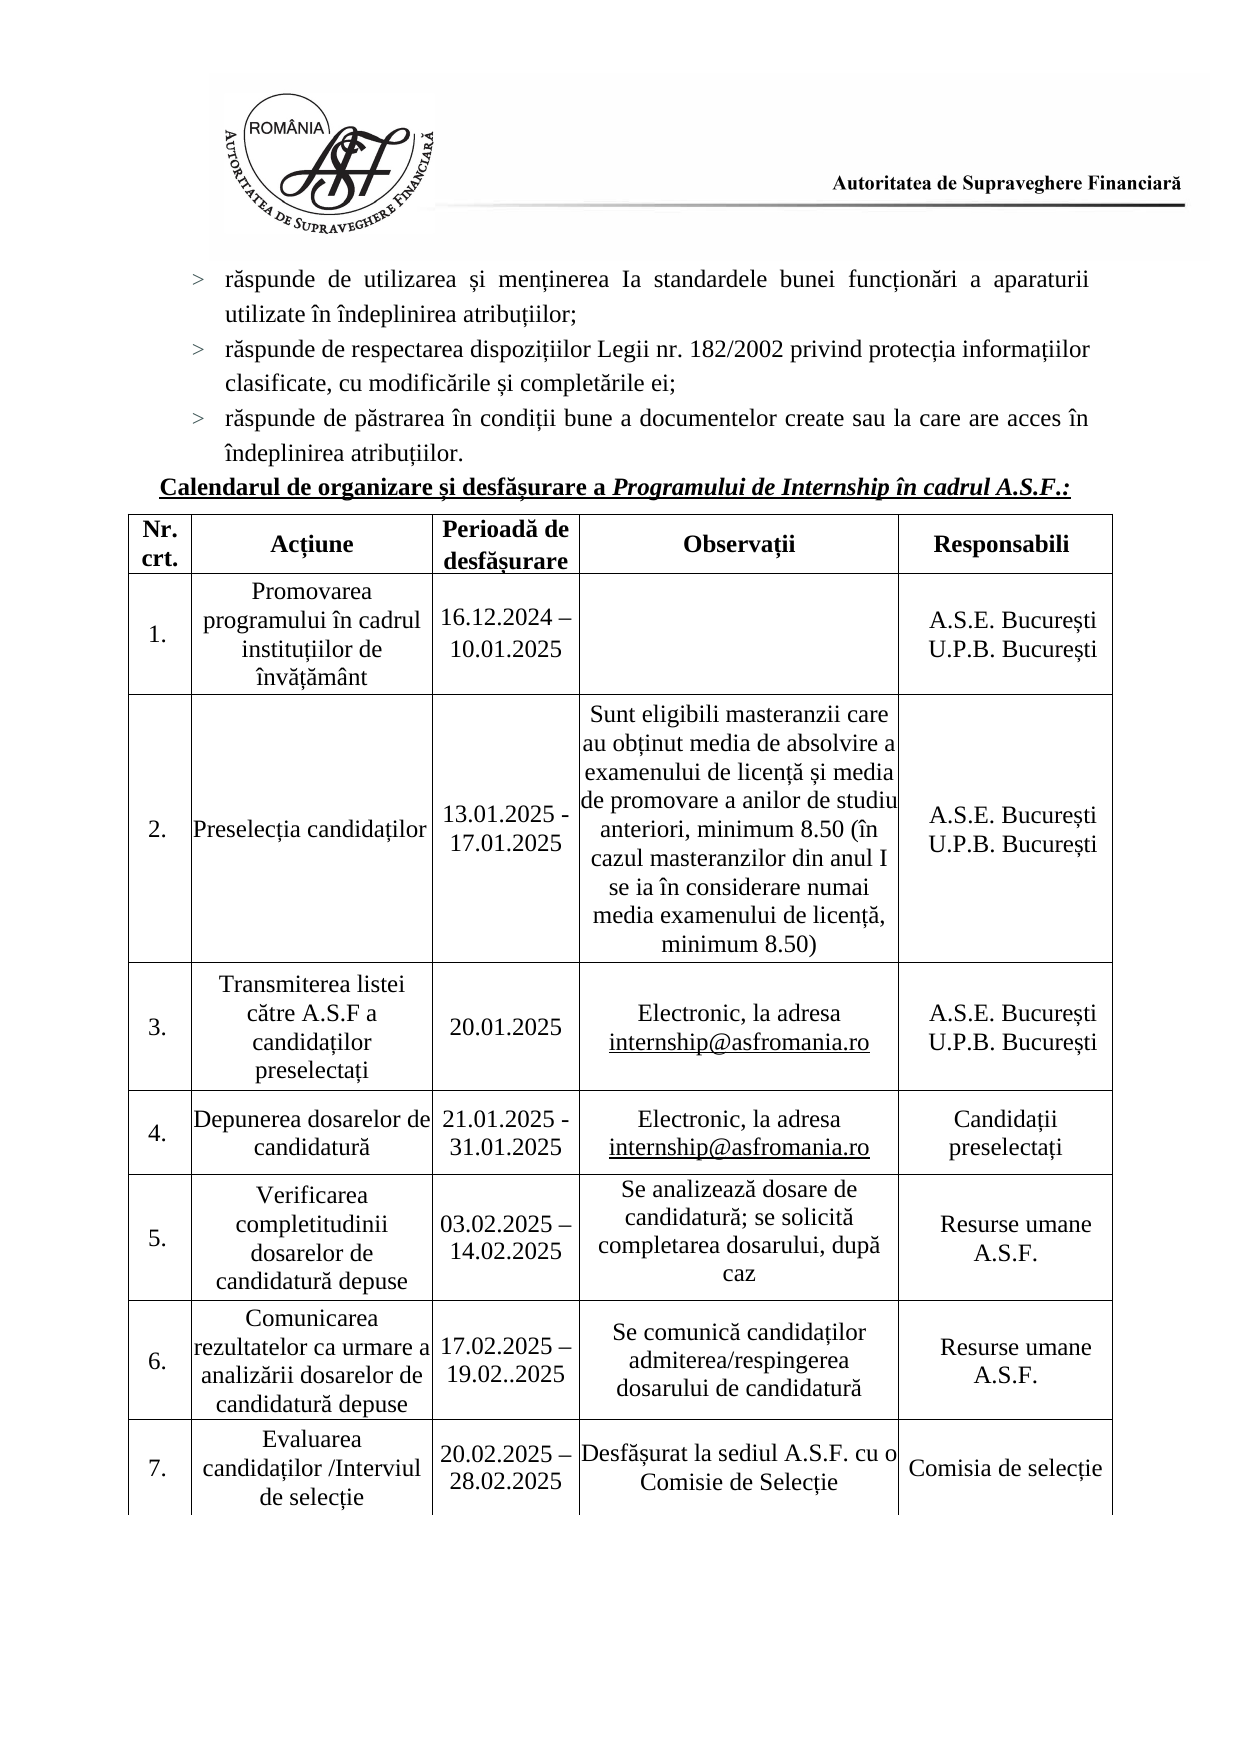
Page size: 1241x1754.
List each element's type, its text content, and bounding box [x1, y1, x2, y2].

table_cell 1. [129, 574, 191, 694]
table_cell Evaluarea candidaților /Interviul de selecție [192, 1420, 432, 1515]
table_cell A.S.E. București U.P.B. București [899, 695, 1112, 962]
table_cell 03.02.2025 – 14.02.2025 [433, 1175, 579, 1300]
table_cell Resurse umane A.S.F. [899, 1301, 1112, 1419]
table_cell Sunt eligibili masteranzii care au obținut media de absolvire a examenului de licență și media de promovare a anilor de studiu anteriori, minimum 8.50 (în cazul masteranzilor din anul I se ia în considerare numai media examenului de licență, minimum 8.50) [580, 695, 898, 962]
table_cell 7. [129, 1420, 191, 1515]
table_cell 21.01.2025 - 31.01.2025 [433, 1091, 579, 1174]
table_cell 5. [129, 1175, 191, 1300]
table_cell 4. [129, 1091, 191, 1174]
table_header Acțiune [192, 515, 432, 572]
table_header Perioadă de desfășurare [433, 515, 579, 572]
table_cell 2. [129, 695, 191, 962]
table_header Responsabili [899, 515, 1112, 572]
table_cell [580, 574, 898, 694]
table_cell 3. [129, 963, 191, 1090]
table_cell Preselecția candidaților [192, 695, 432, 962]
table_cell 13.01.2025 - 17.01.2025 [433, 695, 579, 962]
table_cell Comunicarea rezultatelor ca urmare a analizării dosarelor de candidatură depuse [192, 1301, 432, 1419]
text Calendarul de organizare și desfășurare a Programului de Internship în cadrul A.S.F.: [150, 472, 1090, 501]
table_cell Transmiterea listei către A.S.F a candidaților preselectați [192, 963, 432, 1090]
table_cell Desfășurat la sediul A.S.F. cu o Comisie de Selecție [580, 1420, 898, 1515]
list răspunde de păstrarea în condiții bune a documentelor create sau la care are acces în îndeplinirea atribuțiilor. [192, 403, 1090, 467]
table_cell 20.01.2025 [433, 963, 579, 1090]
picture [209, 73, 1211, 265]
table_cell Electronic, la adresa internship@asfromania.ro [580, 1091, 898, 1174]
table_cell Se comunică candidaților admiterea/respingerea dosarului de candidatură [580, 1301, 898, 1419]
table_cell 16.12.2024 – 10.01.2025 [433, 574, 579, 694]
table_cell A.S.E. București U.P.B. București [899, 574, 1112, 694]
table_cell A.S.E. București U.P.B. București [899, 963, 1112, 1090]
table_cell 20.02.2025 – 28.02.2025 [433, 1420, 579, 1515]
table_cell Depunerea dosarelor de candidatură [192, 1091, 432, 1174]
table_cell Candidații preselectați [899, 1091, 1112, 1174]
table_cell Verificarea completitudinii dosarelor de candidatură depuse [192, 1175, 432, 1300]
table_header Nr. crt. [129, 515, 191, 572]
table_cell Promovarea programului în cadrul instituțiilor de învățământ [192, 574, 432, 694]
table_cell 6. [129, 1301, 191, 1419]
list răspunde de utilizarea și menținerea Ia standardele bunei funcționări a aparaturii utilizate în îndeplinirea atribuțiilor; [192, 264, 1090, 328]
table_cell Comisia de selecție [899, 1420, 1112, 1515]
table_cell Resurse umane A.S.F. [899, 1175, 1112, 1300]
table_cell 17.02.2025 – 19.02..2025 [433, 1301, 579, 1419]
table_cell Se analizează dosare de candidatură; se solicită completarea dosarului, după caz [580, 1175, 898, 1300]
table_cell Electronic, la adresa internship@asfromania.ro [580, 963, 898, 1090]
list răspunde de respectarea dispozițiilor Legii nr. 182/2002 privind protecția informațiilor clasificate, cu modificările și completările ei; [192, 334, 1090, 397]
table_header Observații [580, 515, 898, 572]
